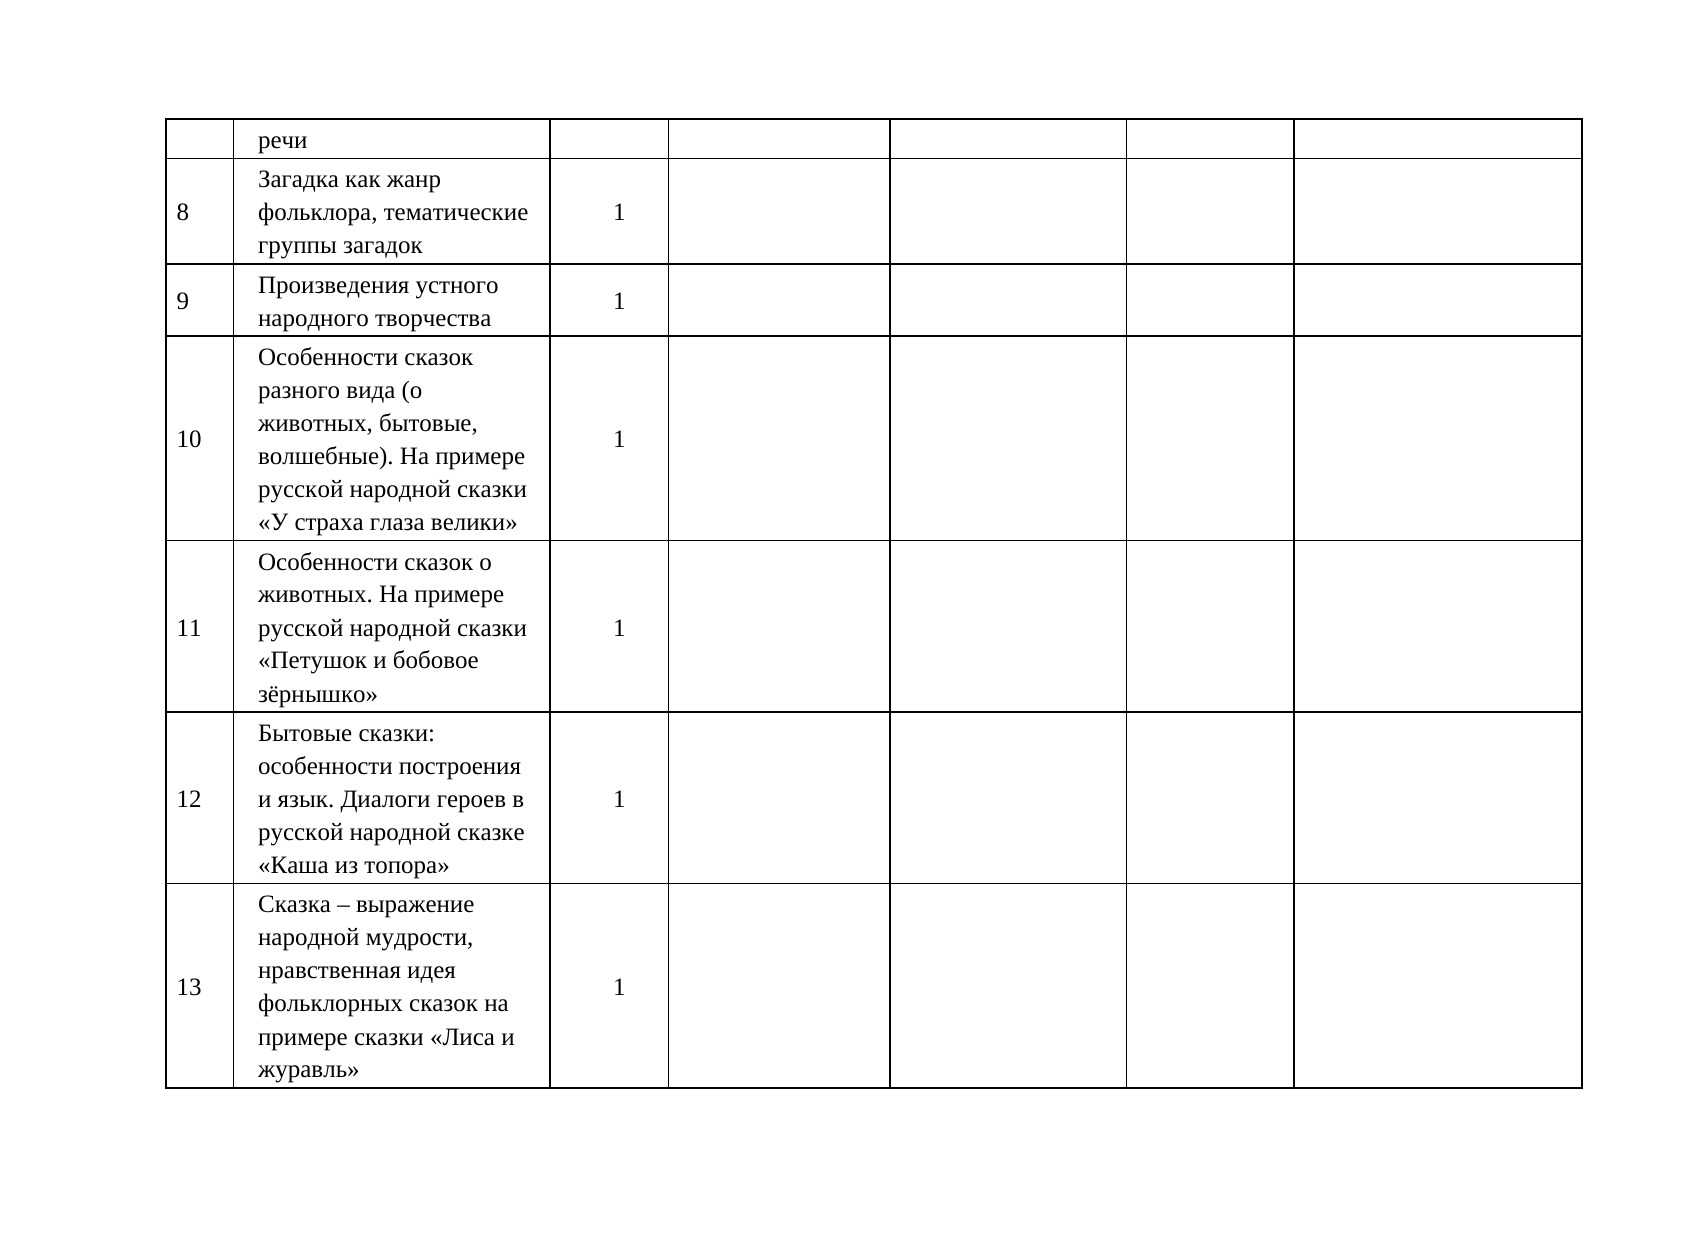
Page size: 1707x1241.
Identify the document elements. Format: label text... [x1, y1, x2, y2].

table_cell Загадка как жанр фольклора, тематические группы загадок [234, 159, 549, 263]
table_cell [1127, 884, 1293, 1087]
table_cell 8 [167, 159, 233, 263]
table_cell [1127, 265, 1293, 335]
table_cell Произведения устного народного творчества [234, 265, 549, 335]
table_cell [669, 159, 889, 263]
table_cell [891, 713, 1126, 883]
table_cell 10 [167, 337, 233, 540]
table_cell 1 [551, 541, 668, 711]
table_cell [1295, 159, 1581, 263]
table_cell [234, 120, 549, 157]
table_cell Сказка – выражение народной мудрости, нравственная идея фольклорных сказок на примере сказки «Лиса и журавль» [234, 884, 549, 1087]
table_cell [669, 120, 889, 157]
table_cell 1 [551, 265, 668, 335]
table_cell [669, 337, 889, 540]
table_cell [1127, 120, 1293, 157]
table_cell [1295, 541, 1581, 711]
table_cell [1295, 265, 1581, 335]
table_cell [1127, 337, 1293, 540]
table_cell [891, 541, 1126, 711]
table_cell 1 [551, 337, 668, 540]
table_cell [669, 541, 889, 711]
table_cell 7 [167, 120, 233, 157]
table_cell [1295, 713, 1581, 883]
table_cell Бытовые сказки: особенности построения и язык. Диалоги героев в русской народной сказке «Каша из топора» [234, 713, 549, 883]
table_cell 1 [551, 713, 668, 883]
table_cell 13 [167, 884, 233, 1087]
table_cell [891, 884, 1126, 1087]
table_cell Особенности сказок разного вида (о животных, бытовые, волшебные). На примере русской народной сказки «У страха глаза велики» [234, 337, 549, 540]
table_cell [669, 713, 889, 883]
table_cell [1295, 884, 1581, 1087]
table_cell 1 [551, 159, 668, 263]
table_cell 12 [167, 713, 233, 883]
table_cell 11 [167, 541, 233, 711]
table_cell [1127, 159, 1293, 263]
table_cell [669, 265, 889, 335]
table_cell 9 [167, 265, 233, 335]
table_cell [891, 337, 1126, 540]
table_cell [891, 159, 1126, 263]
table_cell [1295, 120, 1581, 157]
table_cell [1127, 541, 1293, 711]
table_cell 1 [551, 884, 668, 1087]
table_cell [669, 884, 889, 1087]
table_cell [1295, 337, 1581, 540]
table_cell Особенности сказок о животных. На примере русской народной сказки «Петушок и бобовое зёрнышко» [234, 541, 549, 711]
table_cell [1127, 713, 1293, 883]
table_cell [891, 265, 1126, 335]
table_cell [891, 120, 1126, 157]
table_cell 1 [551, 120, 668, 157]
